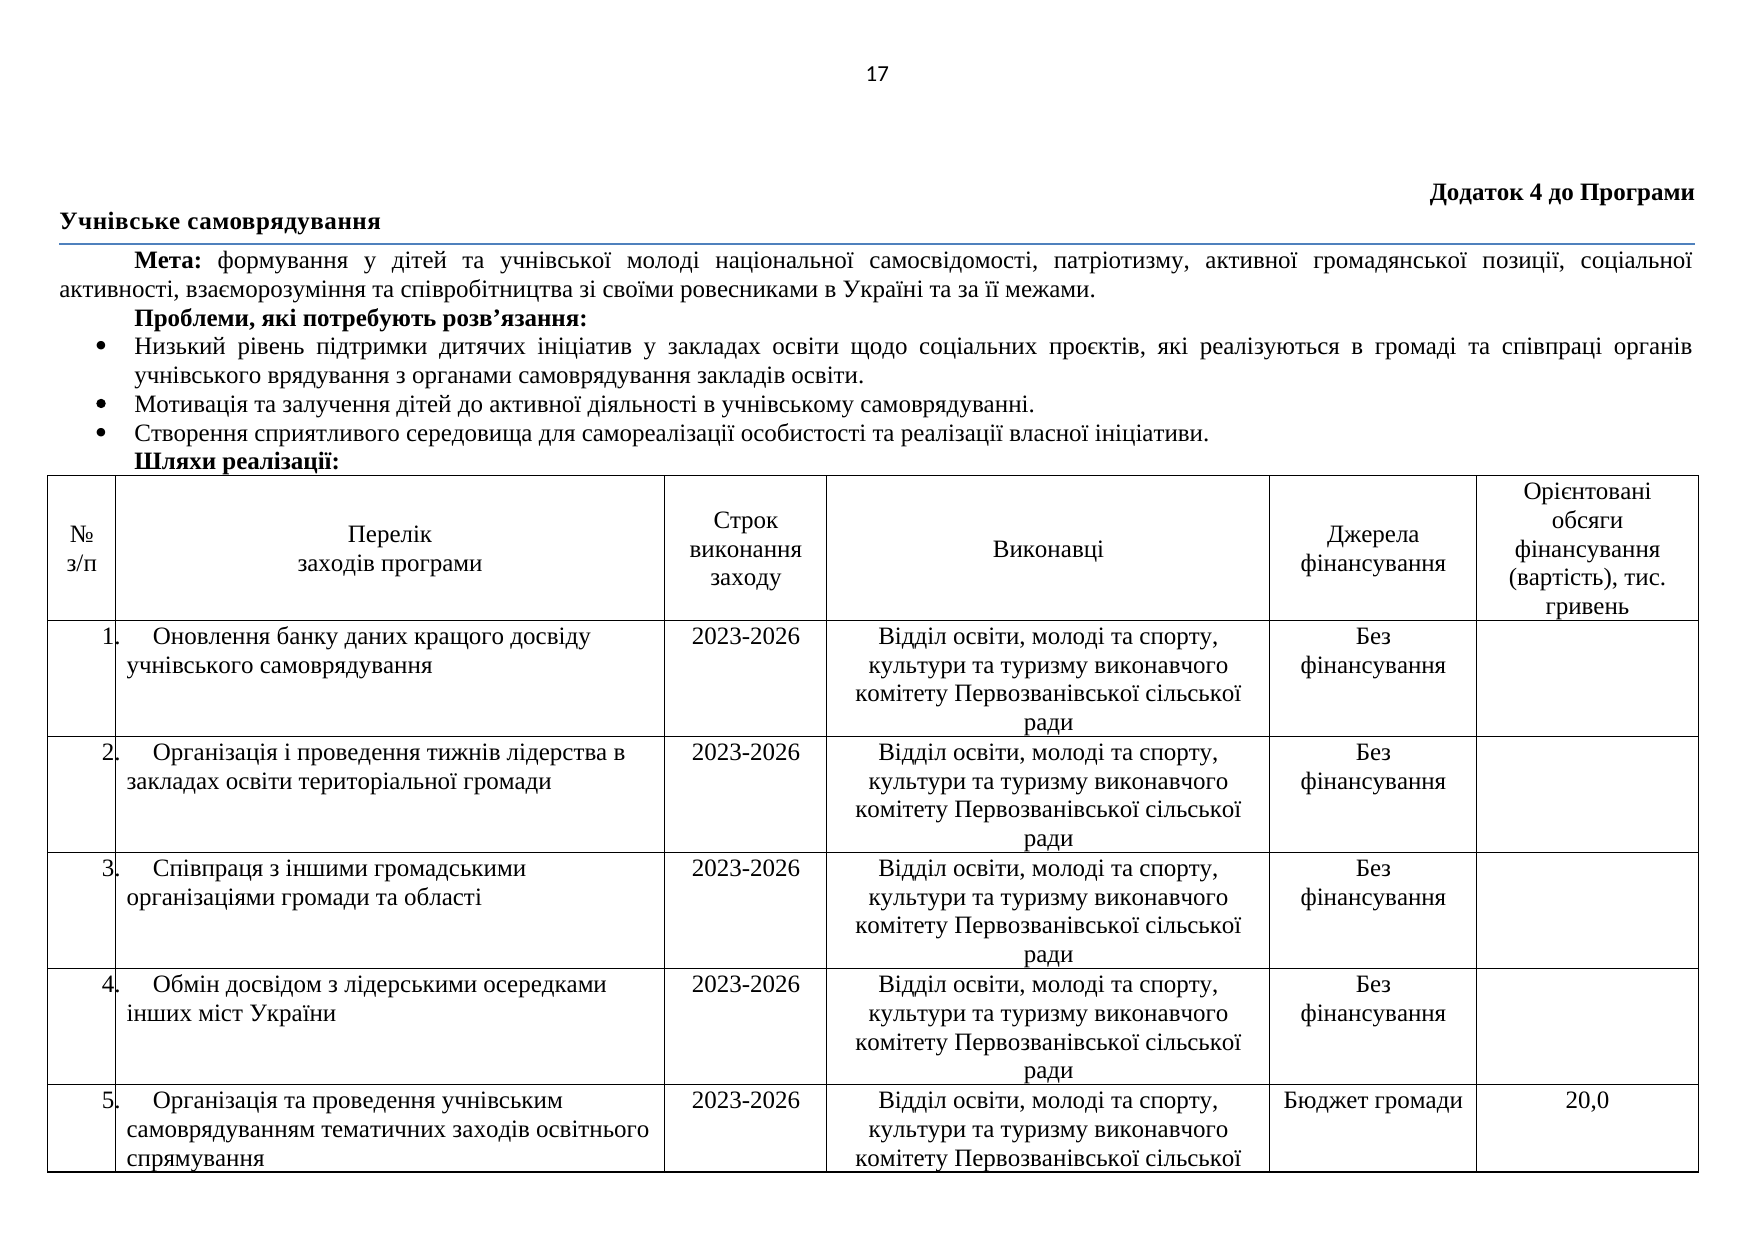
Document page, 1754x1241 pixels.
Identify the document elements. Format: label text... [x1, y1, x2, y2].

table_header Виконавці [827, 476, 1269, 620]
table_header Строк виконання заходу [665, 476, 826, 620]
table_cell 2023-2026 [665, 853, 826, 968]
table_header Джерела фінансування [1270, 476, 1476, 620]
table_cell [48, 621, 115, 736]
list Створення сприятливого середовища для самореалізації особистості та реалізації власної ініціативи. [97, 418, 1695, 446]
text Додаток 4 до Програми [59, 177, 1695, 206]
table_cell Відділ освіти, молоді та спорту, культури та туризму виконавчого комітету Первозванівської сільської ради [827, 621, 1269, 736]
list Низький рівень підтримки дитячих ініціатив у закладах освіти щодо соціальних проєктів, які реалізуються в громаді та співпраці органів учнівського врядування з органами самоврядування закладів освіти. [97, 331, 1695, 389]
table_cell Бюджет громади [1270, 1085, 1476, 1171]
table_cell 2023-2026 [665, 1085, 826, 1171]
table_cell Без фінансування [1270, 853, 1476, 968]
table_cell Без фінансування [1270, 737, 1476, 852]
table_cell Відділ освіти, молоді та спорту, культури та туризму виконавчого комітету Первозванівської сільської ради [827, 737, 1269, 852]
table_cell [48, 969, 115, 1084]
table_cell 2023-2026 [665, 621, 826, 736]
table_cell Без фінансування [1270, 969, 1476, 1084]
text Учнівське самоврядування [59, 206, 1695, 243]
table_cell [116, 1085, 664, 1171]
table_cell [1477, 737, 1698, 852]
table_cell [827, 1085, 1269, 1171]
table_cell Відділ освіти, молоді та спорту, культури та туризму виконавчого комітету Первозванівської сільської ради [827, 853, 1269, 968]
table_cell 2023-2026 [665, 969, 826, 1084]
table_header № з/п [48, 476, 115, 620]
text Шляхи реалізації: [59, 446, 1695, 475]
text Проблеми, які потребують розв’язання: [59, 303, 1695, 331]
table_cell [1477, 621, 1698, 736]
table_cell Оновлення банку даних кращого досвіду учнівського самоврядування [116, 621, 664, 736]
table_cell 2023-2026 [665, 737, 826, 852]
table_cell Обмін досвідом з лідерськими осередками інших міст України [116, 969, 664, 1084]
text Мета: формування у дітей та учнівської молоді національної самосвідомості, патріотизму, активної громадянської позиції, соціальної активності, взаєморозуміння та співробітництва зі своїми ровесниками в Україні та за її межами. [59, 245, 1695, 303]
table_header Орієнтовані обсяги фінансування (вартість), тис. гривень [1477, 476, 1698, 620]
table_cell 20,0 [1477, 1085, 1698, 1171]
table_cell [48, 1085, 115, 1171]
table_header Перелік заходів програми [116, 476, 664, 620]
table_cell [1477, 969, 1698, 1084]
table_cell Співпраця з іншими громадськими організаціями громади та області [116, 853, 664, 968]
table_cell [48, 737, 115, 852]
table_cell [1477, 853, 1698, 968]
table_cell Без фінансування [1270, 621, 1476, 736]
list Мотивація та залучення дітей до активної діяльності в учнівському самоврядуванні. [97, 389, 1695, 418]
table_cell Організація і проведення тижнів лідерства в закладах освіти територіальної громади [116, 737, 664, 852]
table_cell [48, 853, 115, 968]
table_cell Відділ освіти, молоді та спорту, культури та туризму виконавчого комітету Первозванівської сільської ради [827, 969, 1269, 1084]
